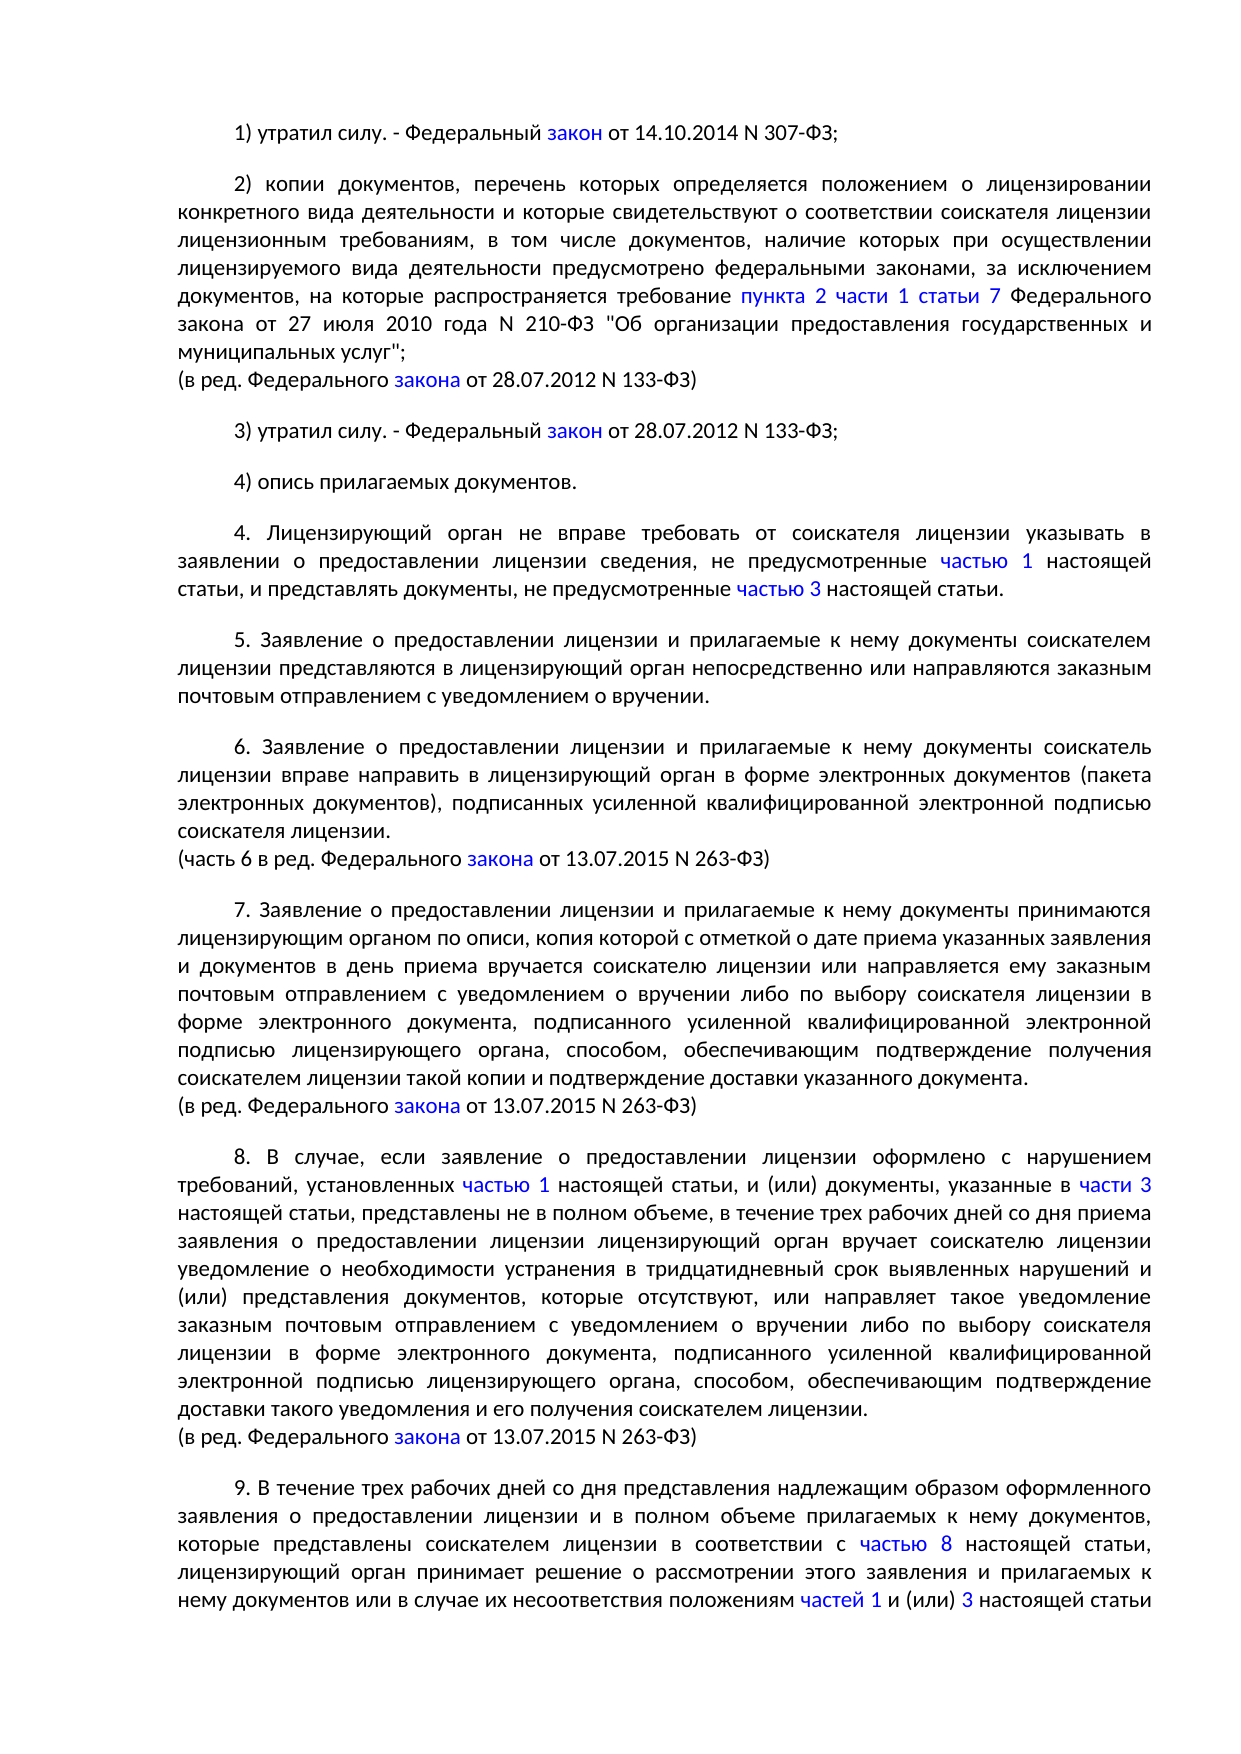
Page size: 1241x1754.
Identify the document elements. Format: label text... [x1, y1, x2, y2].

text (в ред. Федерального закона от 13.07.2015 N 263-ФЗ) [177, 1422, 1152, 1450]
text 7. Заявление о предоставлении лицензии и прилагаемые к нему документы принимаются лицензирующим органом по описи, копия которой с отметкой о дате приема указанных заявления и документов в день приема вручается соискателю лицензии или направляется ему заказным почтовым отправлением с уведомлением о вручении либо по выбору соискателя лицензии в форме электронного документа, подписанного усиленной квалифицированной электронной подписью лицензирующего органа, способом, обеспечивающим подтверждение получения соискателем лицензии такой копии и подтверждение доставки указанного документа. [177, 895, 1152, 1091]
text 1) утратил силу. - Федеральный закон от 14.10.2014 N 307-ФЗ; [177, 118, 1152, 146]
text 4) опись прилагаемых документов. [177, 467, 1152, 495]
text 4. Лицензирующий орган не вправе требовать от соискателя лицензии указывать в заявлении о предоставлении лицензии сведения, не предусмотренные частью 1 настоящей статьи, и представлять документы, не предусмотренные частью 3 настоящей статьи. [177, 518, 1152, 602]
text 6. Заявление о предоставлении лицензии и прилагаемые к нему документы соискатель лицензии вправе направить в лицензирующий орган в форме электронных документов (пакета электронных документов), подписанных усиленной квалифицированной электронной подписью соискателя лицензии. [177, 732, 1152, 844]
text 5. Заявление о предоставлении лицензии и прилагаемые к нему документы соискателем лицензии представляются в лицензирующий орган непосредственно или направляются заказным почтовым отправлением с уведомлением о вручении. [177, 625, 1152, 709]
text 3) утратил силу. - Федеральный закон от 28.07.2012 N 133-ФЗ; [177, 416, 1152, 444]
text (часть 6 в ред. Федерального закона от 13.07.2015 N 263-ФЗ) [177, 844, 1152, 872]
text (в ред. Федерального закона от 13.07.2015 N 263-ФЗ) [177, 1091, 1152, 1119]
text 2) копии документов, перечень которых определяется положением о лицензировании конкретного вида деятельности и которые свидетельствуют о соответствии соискателя лицензии лицензионным требованиям, в том числе документов, наличие которых при осуществлении лицензируемого вида деятельности предусмотрено федеральными законами, за исключением документов, на которые распространяется требование пункта 2 части 1 статьи 7 Федерального закона от 27 июля 2010 года N 210-ФЗ "Об организации предоставления государственных и муниципальных услуг"; [177, 169, 1152, 365]
text 8. В случае, если заявление о предоставлении лицензии оформлено с нарушением требований, установленных частью 1 настоящей статьи, и (или) документы, указанные в части 3 настоящей статьи, представлены не в полном объеме, в течение трех рабочих дней со дня приема заявления о предоставлении лицензии лицензирующий орган вручает соискателю лицензии уведомление о необходимости устранения в тридцатидневный срок выявленных нарушений и (или) представления документов, которые отсутствуют, или направляет такое уведомление заказным почтовым отправлением с уведомлением о вручении либо по выбору соискателя лицензии в форме электронного документа, подписанного усиленной квалифицированной электронной подписью лицензирующего органа, способом, обеспечивающим подтверждение доставки такого уведомления и его получения соискателем лицензии. [177, 1142, 1152, 1422]
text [177, 1473, 1152, 1613]
text (в ред. Федерального закона от 28.07.2012 N 133-ФЗ) [177, 365, 1152, 393]
